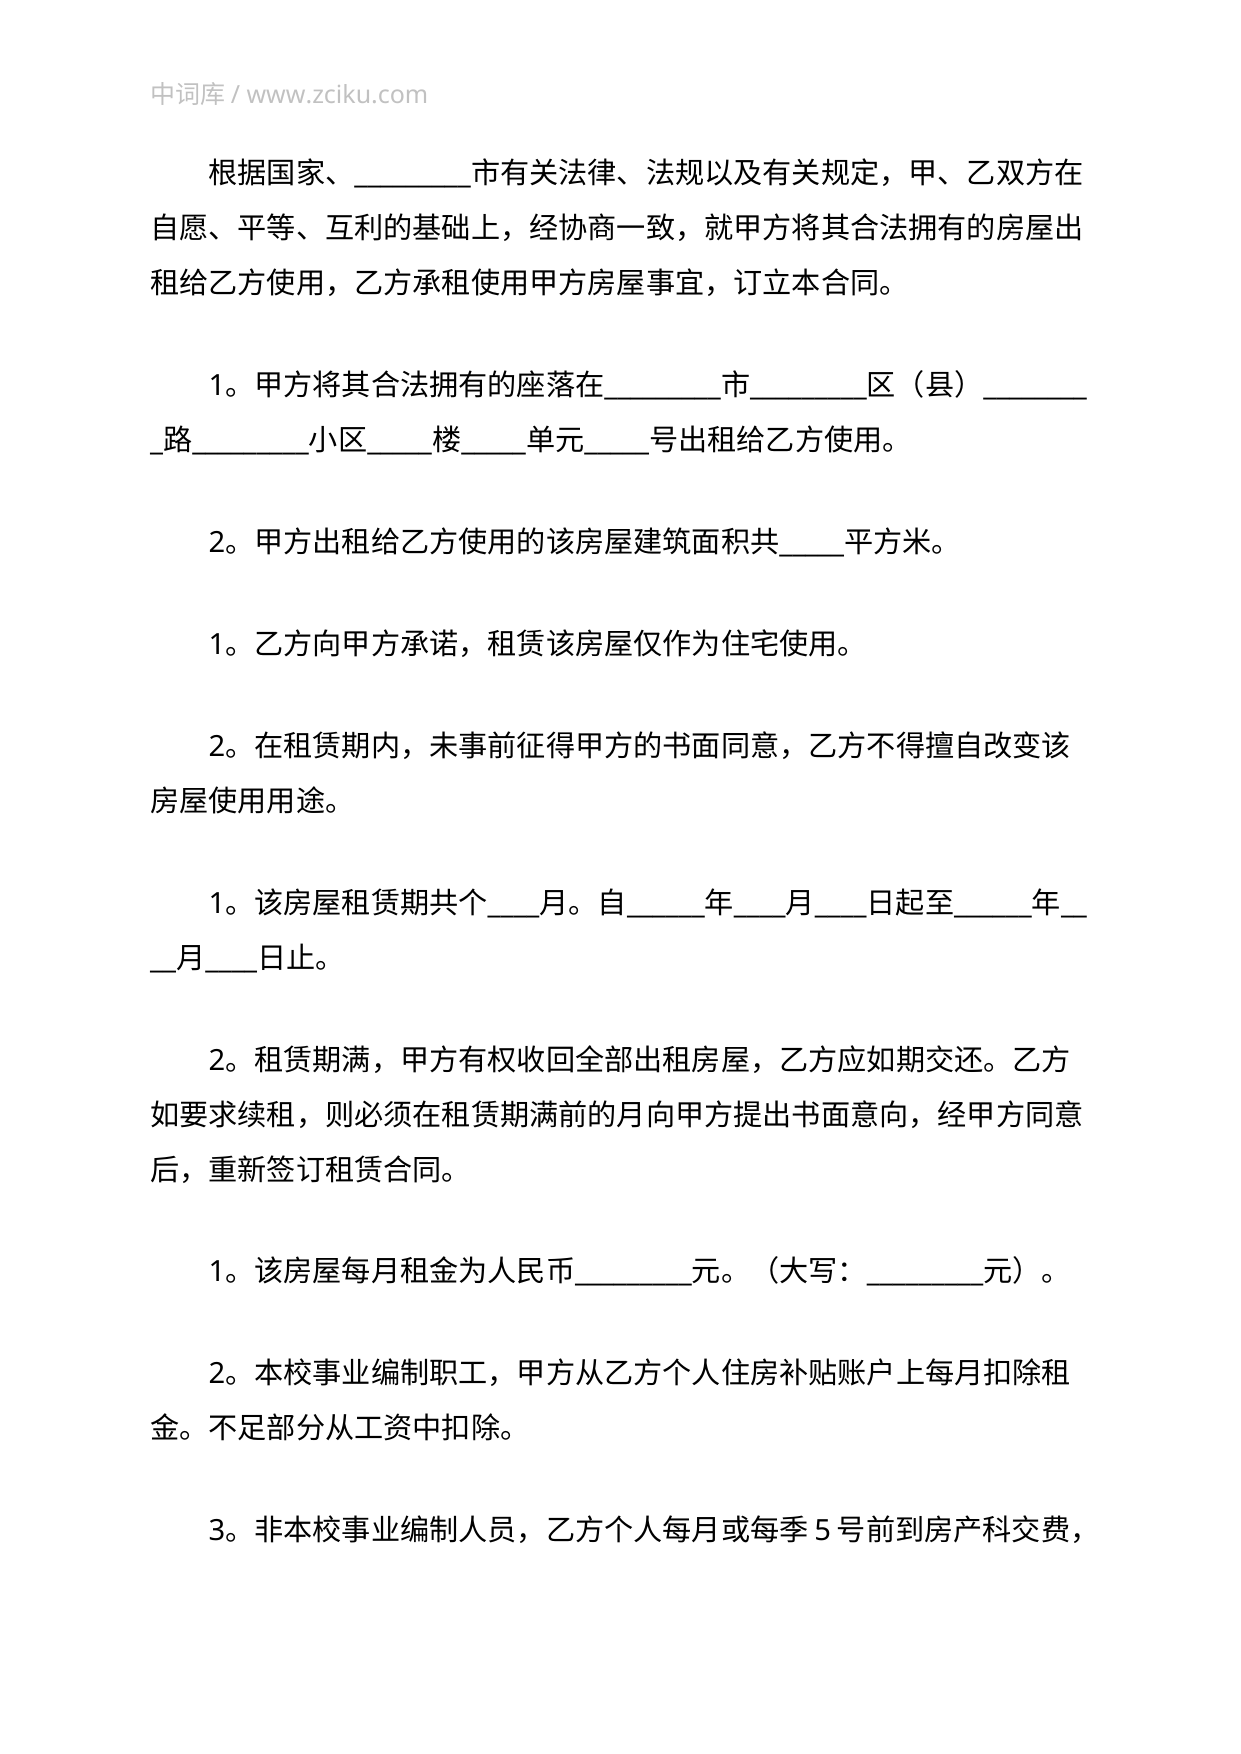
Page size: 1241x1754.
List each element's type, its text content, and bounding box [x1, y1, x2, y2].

text 2。甲方出租给乙方使用的该房屋建筑面积共_____平方米。 [150, 519, 1090, 561]
text 2。租赁期满，甲方有权收回全部出租房屋，乙方应如期交还。乙方如要求续租，则必须在租赁期满前的月向甲方提出书面意向，经甲方同意后，重新签订租赁合同。 [150, 1036, 1090, 1188]
text 1。该房屋租赁期共个____月。自______年____月____日起至______年____月____日止。 [150, 879, 1090, 977]
text 2。在租赁期内，未事前征得甲方的书面同意，乙方不得擅自改变该房屋使用用途。 [150, 723, 1090, 820]
text 根据国家、_________市有关法律、法规以及有关规定，甲、乙双方在自愿、平等、互利的基础上，经协商一致，就甲方将其合法拥有的房屋出租给乙方使用，乙方承租使用甲方房屋事宜，订立本合同。 [150, 150, 1090, 302]
text 1。甲方将其合法拥有的座落在_________市_________区（县）_________路_________小区_____楼_____单元_____号出租给乙方使用。 [150, 362, 1090, 459]
text 2。本校事业编制职工，甲方从乙方个人住房补贴账户上每月扣除租金。不足部分从工资中扣除。 [150, 1350, 1090, 1447]
text 1。该房屋每月租金为人民币_________元。（大写：_________元）。 [150, 1248, 1090, 1290]
text 1。乙方向甲方承诺，租赁该房屋仅作为住宅使用。 [150, 621, 1090, 663]
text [150, 1507, 1090, 1549]
